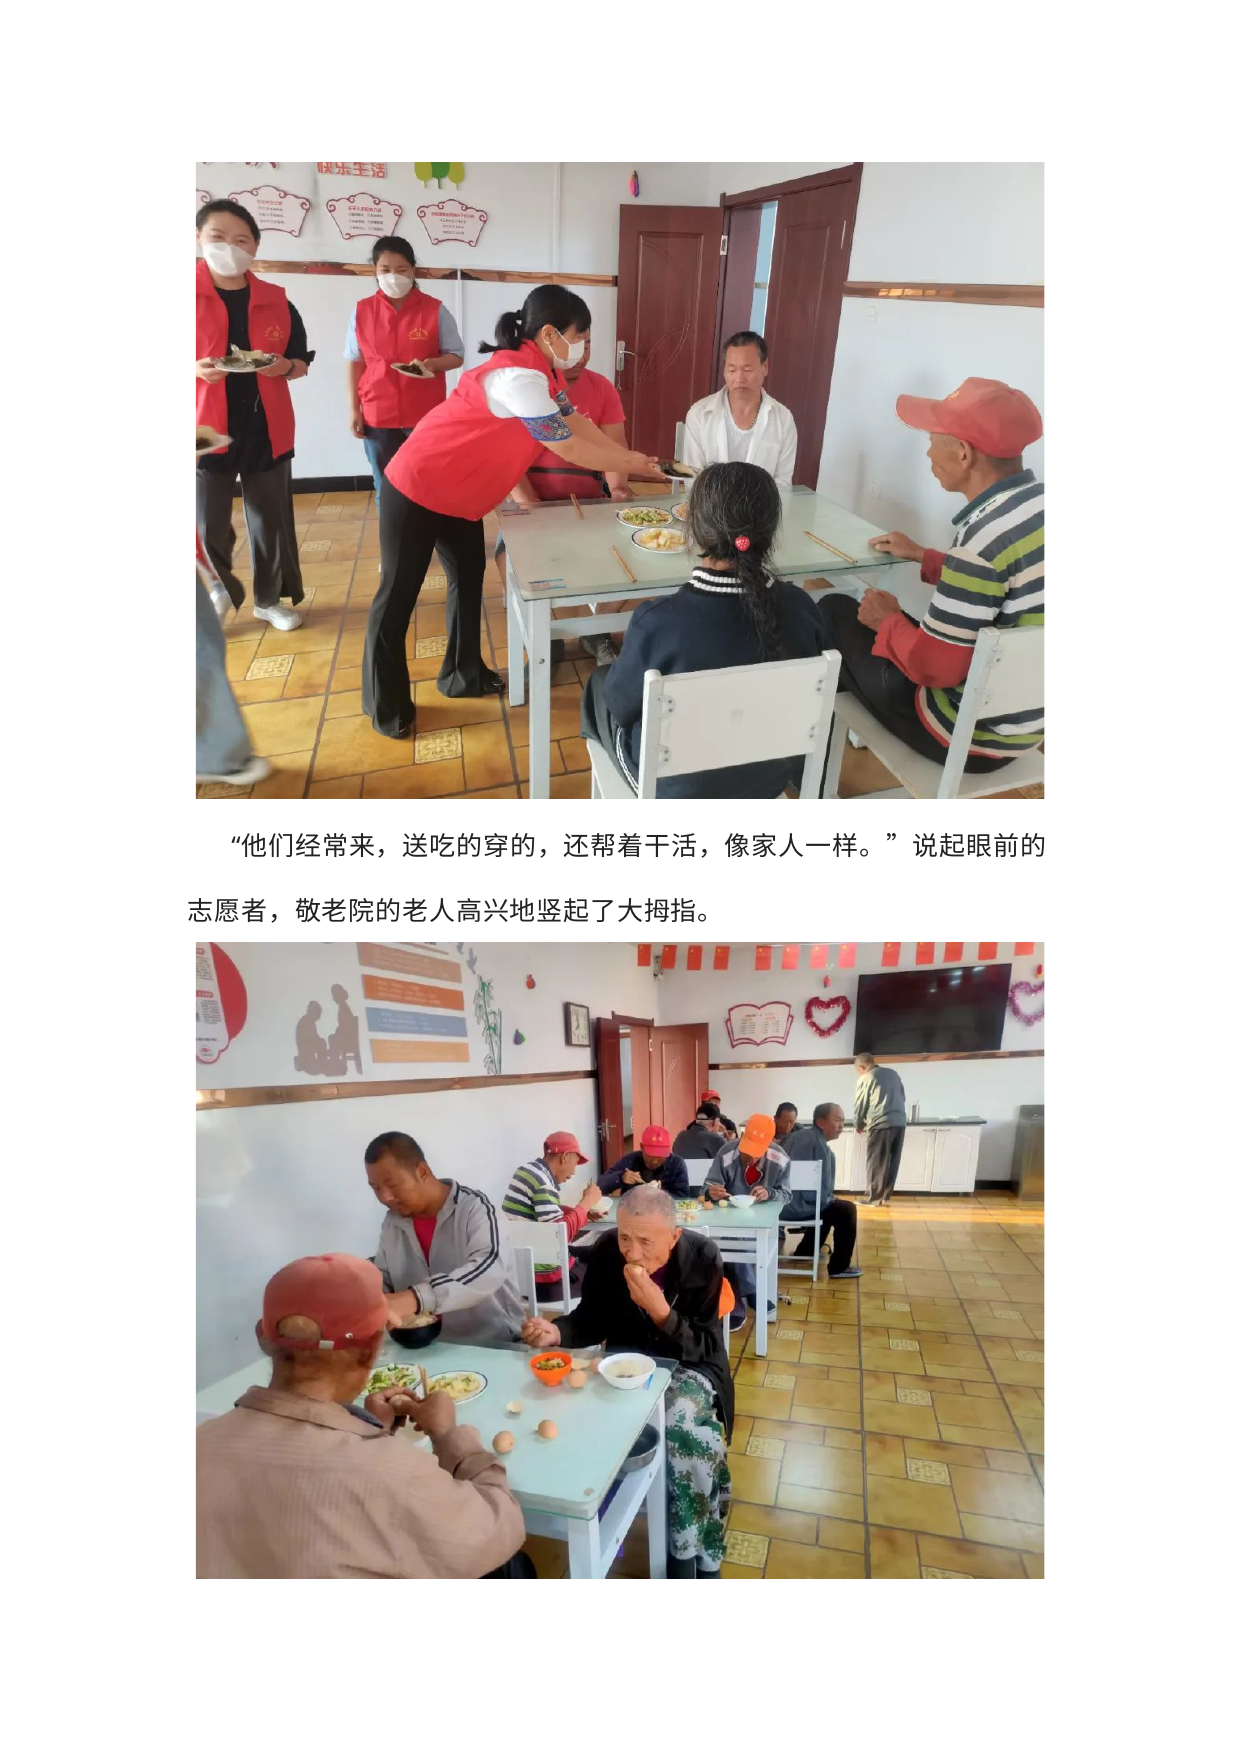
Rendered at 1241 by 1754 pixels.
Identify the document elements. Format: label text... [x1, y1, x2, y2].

text “他们经常来，送吃的穿的，还帮着干活，像家人一样。”说起眼前的志愿者，敬老院的老人高兴地竖起了大拇指。 [187, 812, 1053, 942]
picture [195, 162, 1045, 799]
picture [195, 942, 1045, 1579]
